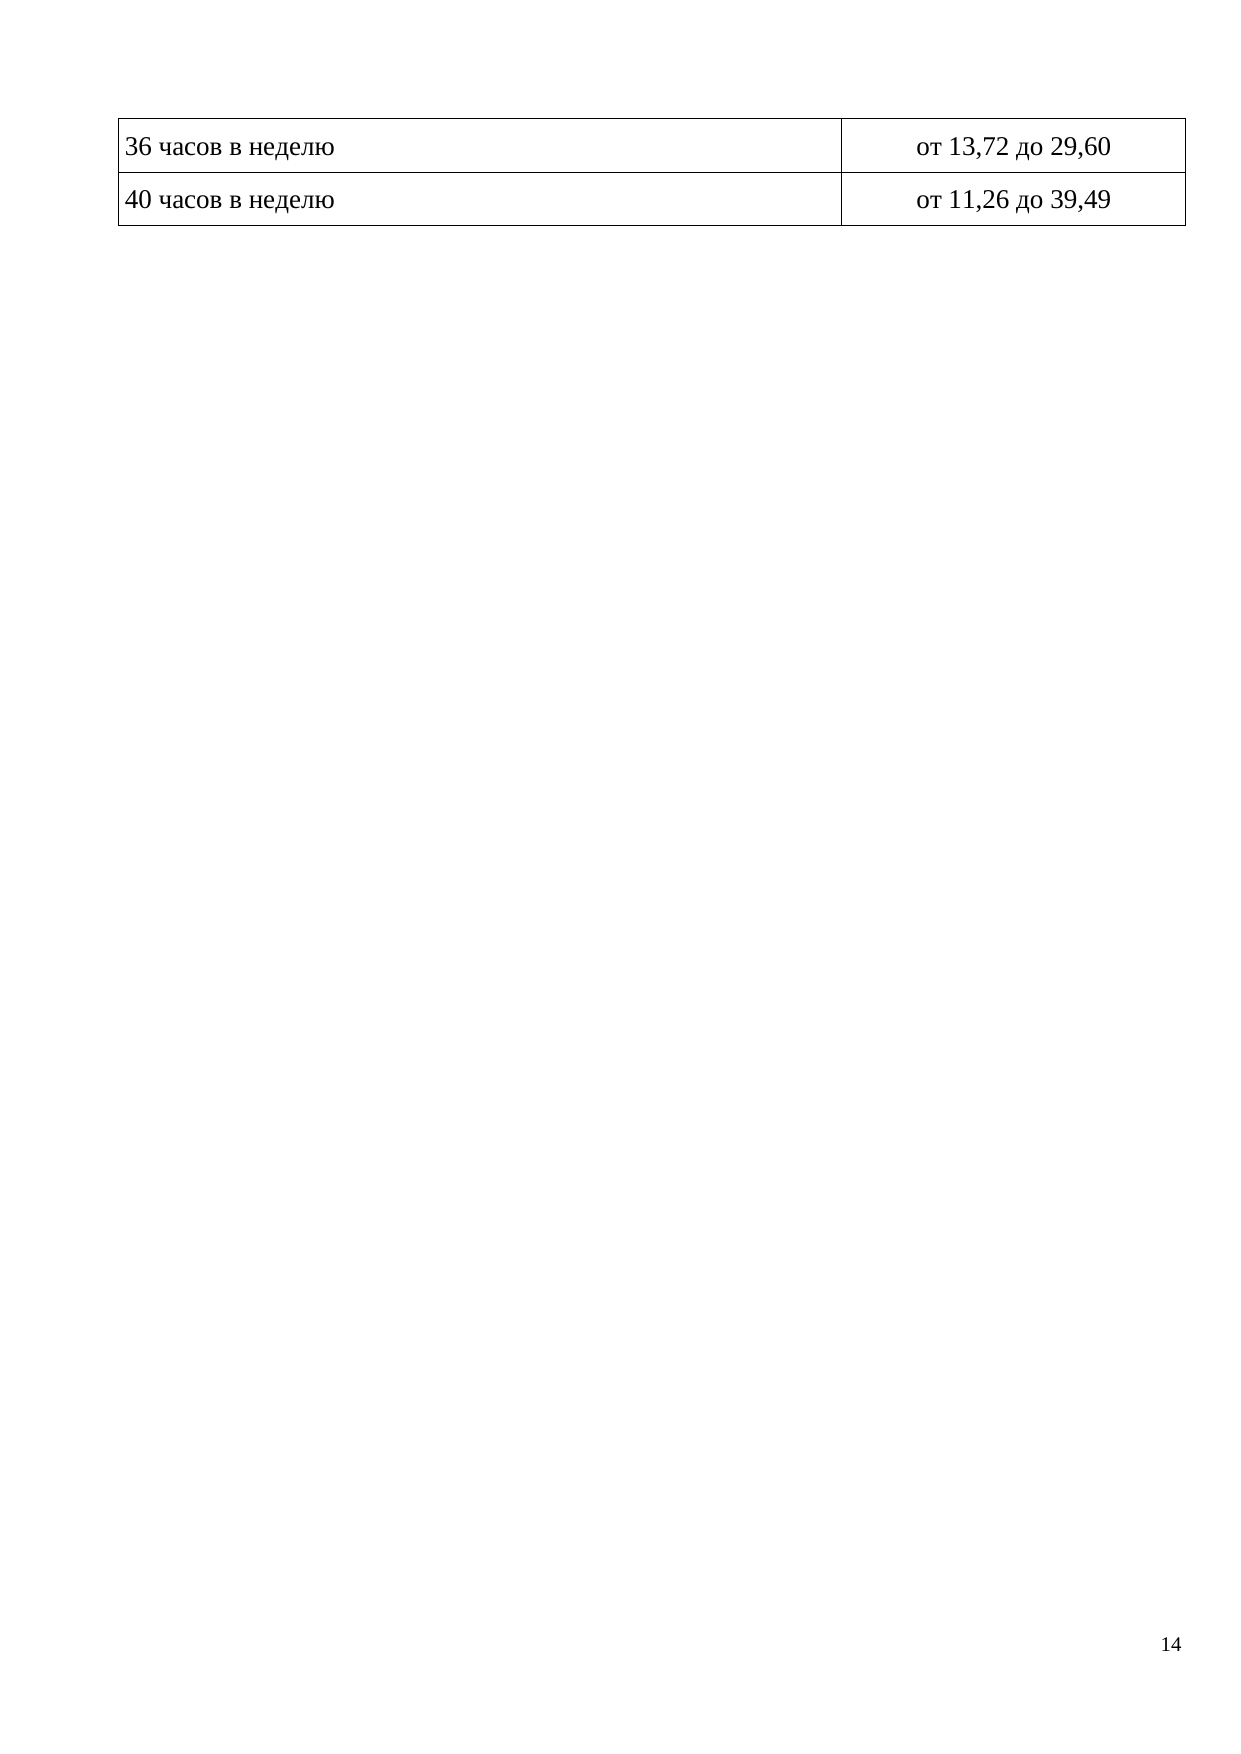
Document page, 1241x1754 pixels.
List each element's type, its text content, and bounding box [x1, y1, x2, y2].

table_cell от 11,26 до 39,49 [842, 173, 1185, 225]
table_cell от 13,72 до 29,60 [842, 119, 1185, 172]
table_cell 36 часов в неделю [119, 119, 841, 172]
table_cell 40 часов в неделю [119, 173, 841, 225]
